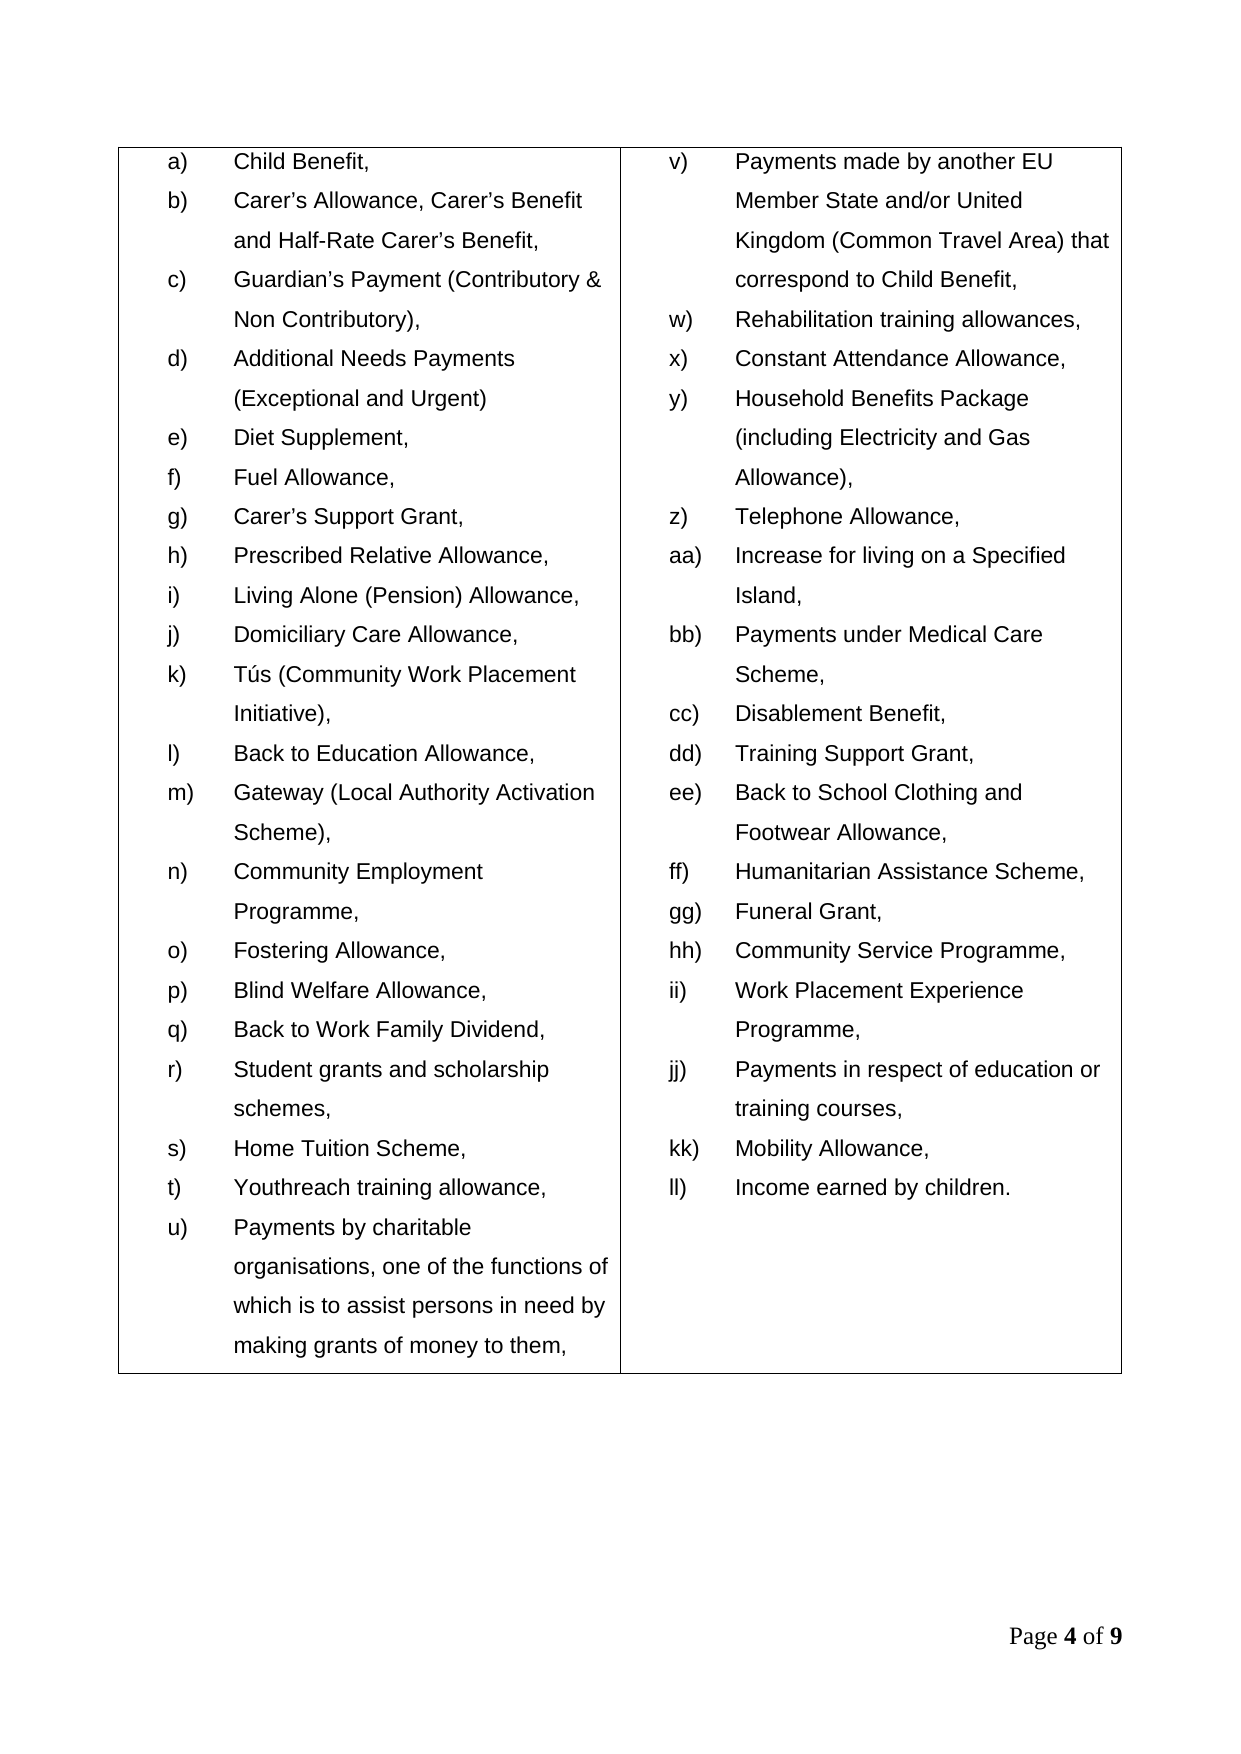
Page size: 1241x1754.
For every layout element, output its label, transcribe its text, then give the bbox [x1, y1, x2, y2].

table_header Payments made by another EU Member State and/or United Kingdom (Common Travel Area) that correspond to Child Benefit, Rehabilitation training allowances, Constant Attendance Allowance, Household Benefits Package (including Electricity and Gas Allowance), Telephone Allowance, Increase for living on a Specified Island, Payments under Medical Care Scheme, Disablement Benefit, Training Support Grant, Back to School Clothing and Footwear Allowance, Humanitarian Assistance Scheme, Funeral Grant, Community Service Programme, Work Placement Experience Programme, Payments in respect of education or training courses, Mobility Allowance, Income earned by children. [621, 148, 1121, 1373]
table_header Child Benefit, Carer’s Allowance, Carer’s Benefit and Half-Rate Carer’s Benefit, Guardian’s Payment (Contributory & Non Contributory), Additional Needs Payments (Exceptional and Urgent) Diet Supplement, Fuel Allowance, Carer’s Support Grant, Prescribed Relative Allowance, Living Alone (Pension) Allowance, Domiciliary Care Allowance, Tús (Community Work Placement Initiative), Back to Education Allowance, Gateway (Local Authority Activation Scheme), Community Employment Programme, Fostering Allowance, Blind Welfare Allowance, Back to Work Family Dividend, Student grants and scholarship schemes, Home Tuition Scheme, Youthreach training allowance, Payments by charitable organisations, one of the functions of which is to assist persons in need by making grants of money to them, [119, 148, 620, 1373]
